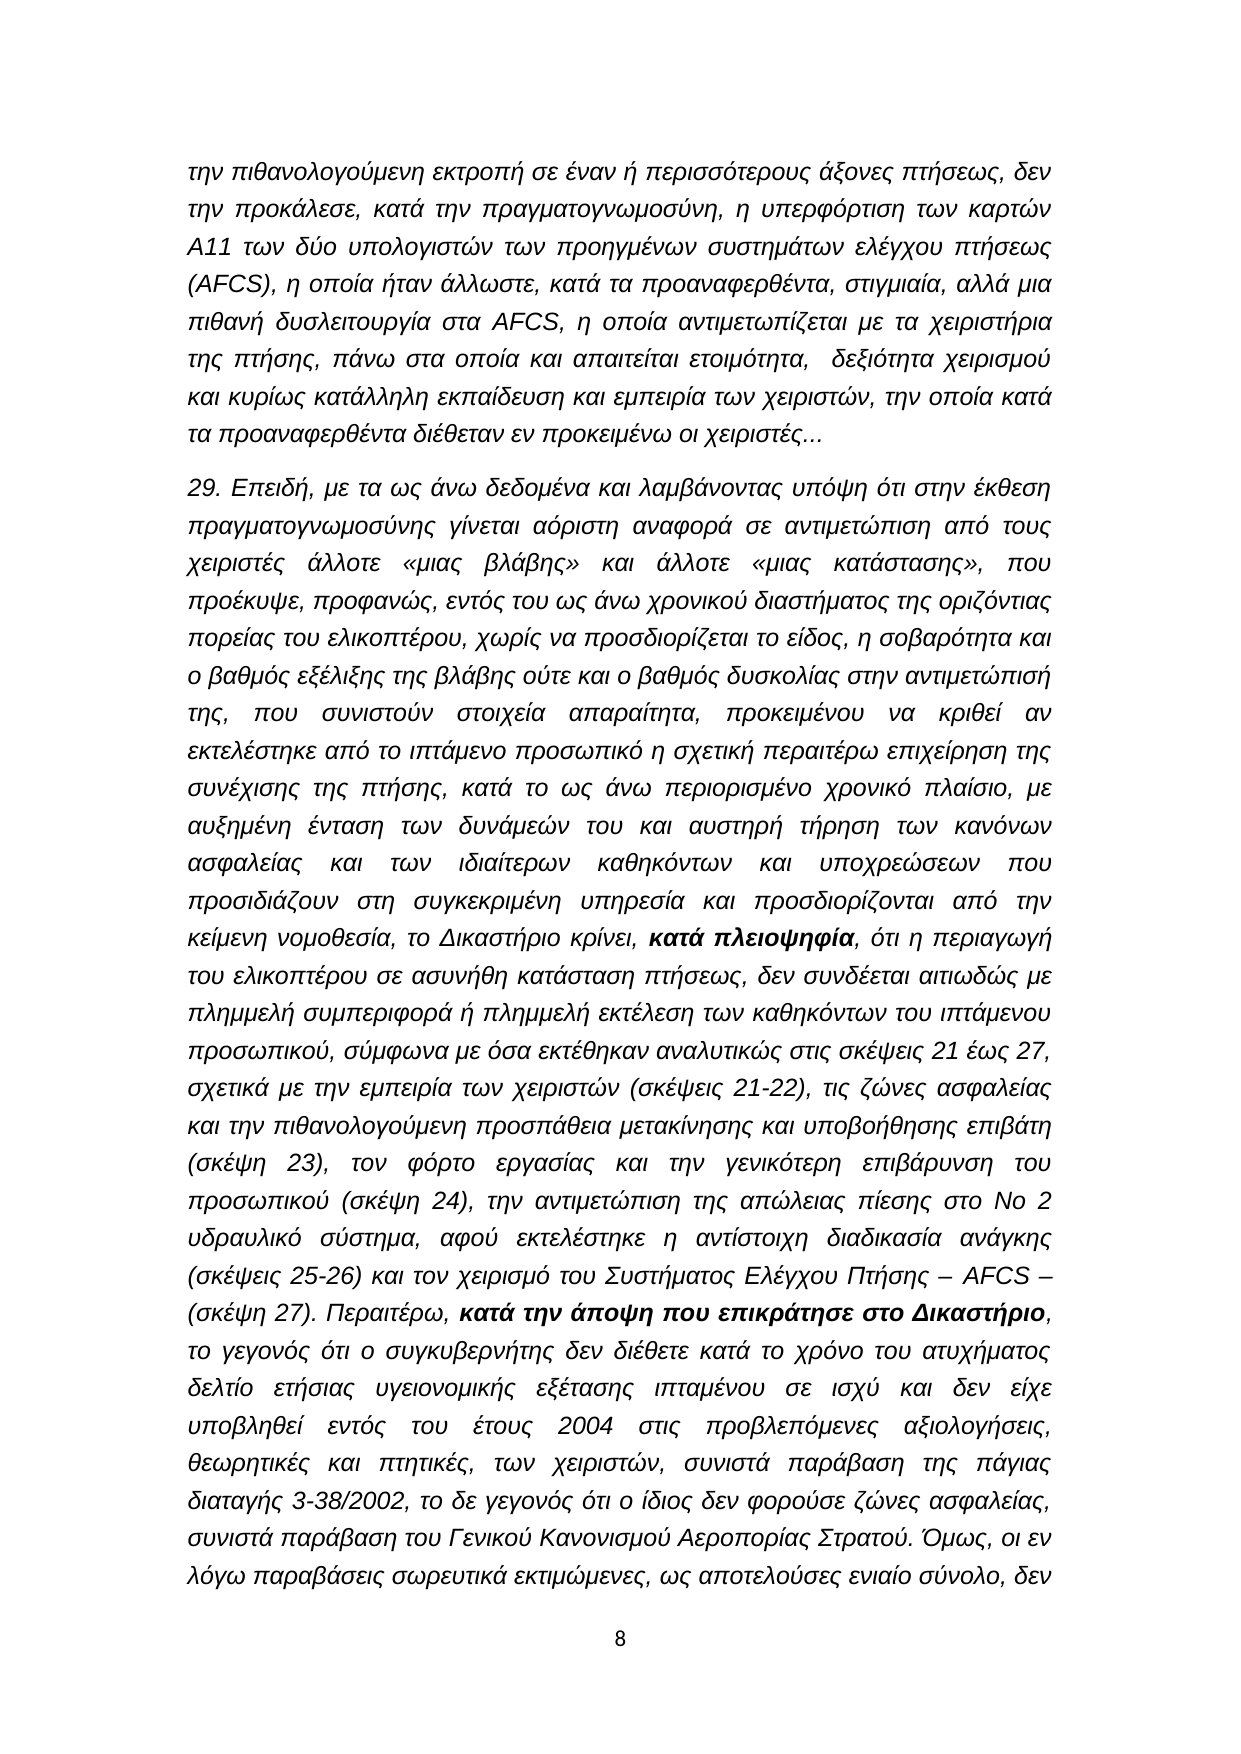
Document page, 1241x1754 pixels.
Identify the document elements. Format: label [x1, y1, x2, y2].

text [187, 467, 1053, 1592]
text [187, 150, 1053, 450]
